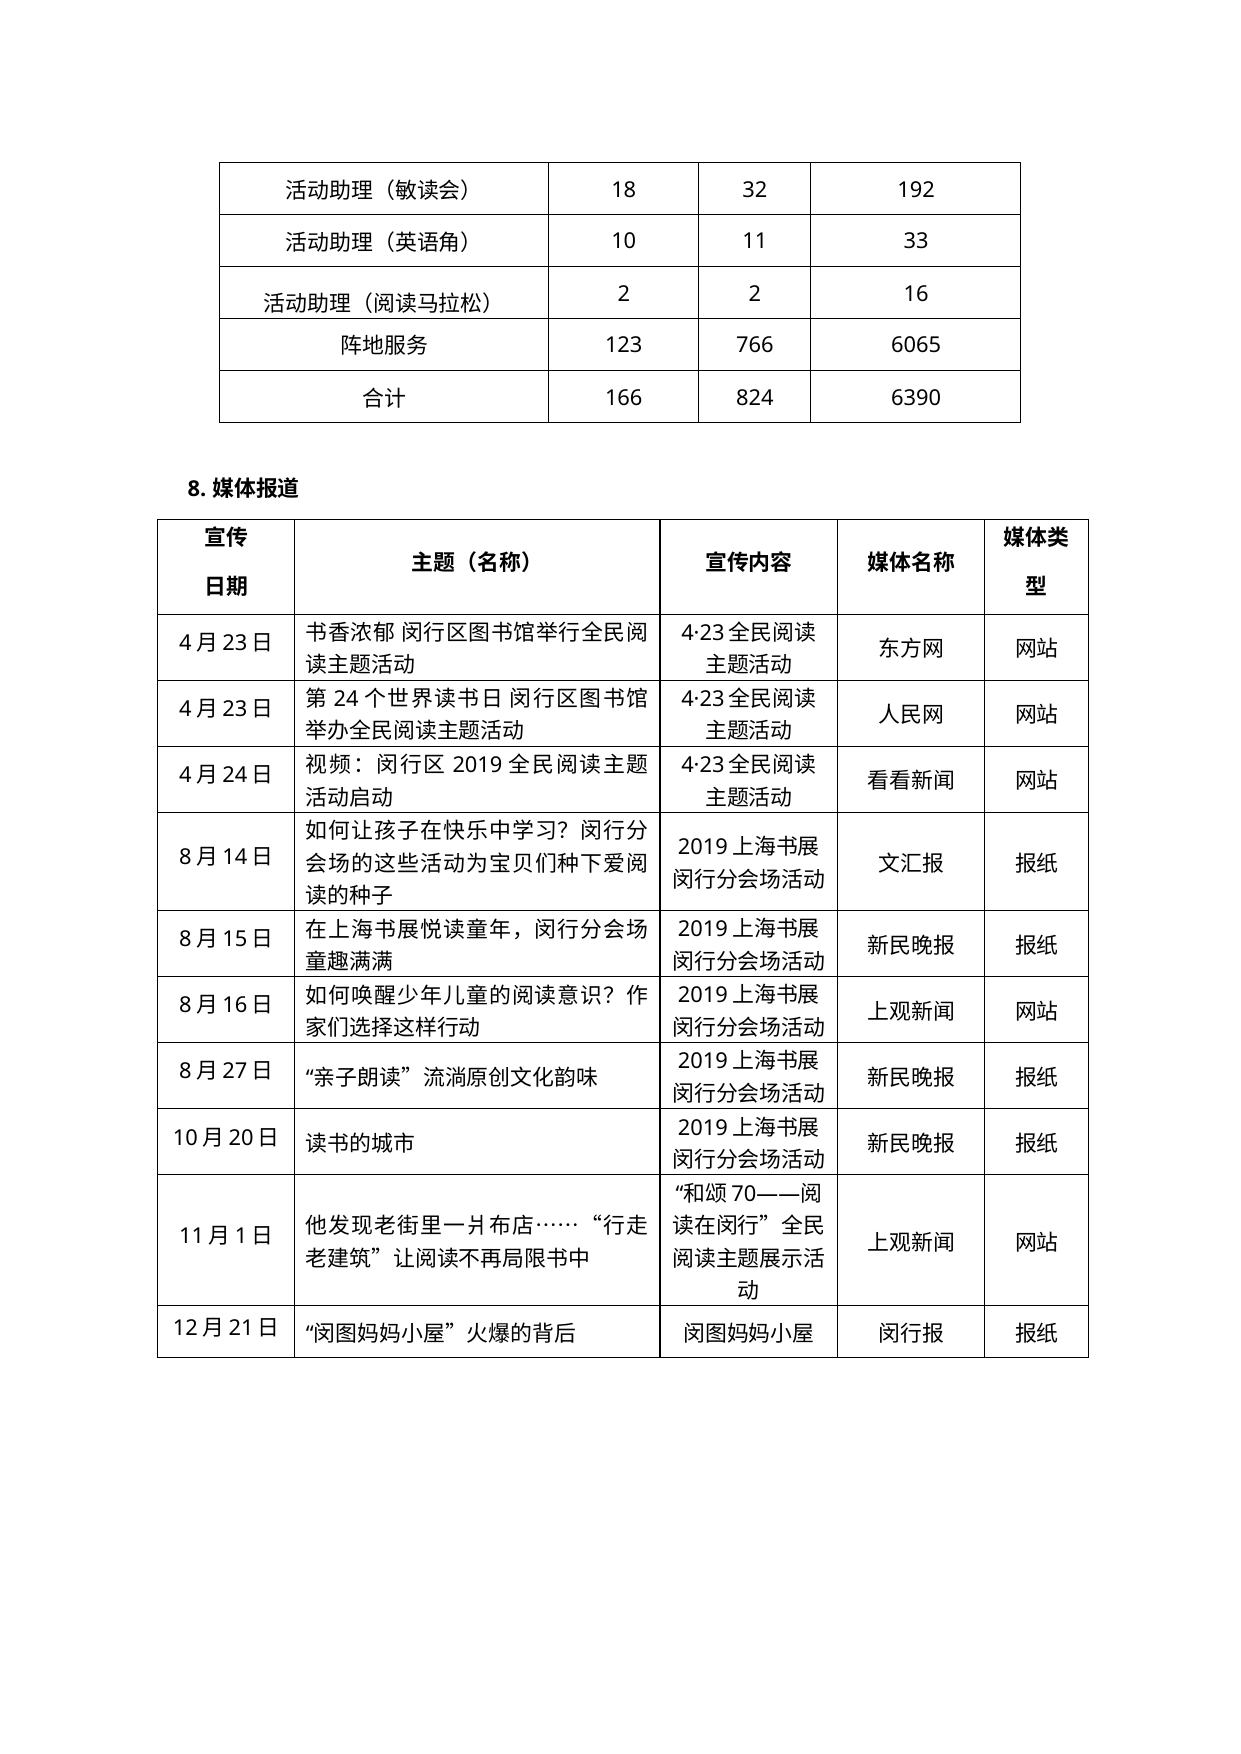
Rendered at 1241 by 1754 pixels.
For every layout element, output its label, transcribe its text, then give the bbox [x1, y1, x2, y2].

table_cell 报纸 [985, 911, 1088, 976]
table_cell 东方网 [838, 615, 984, 679]
table_cell 4月24日 [158, 747, 294, 812]
table_header 媒体名称 [838, 520, 984, 613]
table_cell 报纸 [985, 1306, 1088, 1357]
table_cell “和颂70——阅读在闵行”全民阅读主题展示活动 [661, 1175, 837, 1305]
table_cell 32 [699, 163, 810, 214]
table_cell 824 [699, 371, 810, 422]
table_header 主题（名称） [295, 520, 659, 613]
table_cell 6065 [811, 319, 1020, 370]
table_cell 闵行报 [838, 1306, 984, 1357]
table_cell 8月16日 [158, 977, 294, 1042]
table_cell 活动助理（英语角） [220, 215, 548, 266]
table_cell 2019上海书展闵行分会场活动 [661, 977, 837, 1042]
table_cell 新民晚报 [838, 911, 984, 976]
table_cell 活动助理（敏读会） [220, 163, 548, 214]
table_cell “闵图妈妈小屋”火爆的背后 [295, 1306, 659, 1357]
table_cell 2 [549, 267, 698, 318]
table_cell 33 [811, 215, 1020, 266]
table_cell 网站 [985, 1175, 1088, 1305]
table_cell 8月14日 [158, 813, 294, 910]
table_cell 上观新闻 [838, 977, 984, 1042]
table_cell 192 [811, 163, 1020, 214]
table_cell 2019上海书展闵行分会场活动 [661, 813, 837, 910]
table_cell 报纸 [985, 1109, 1088, 1174]
table_cell 活动助理（阅读马拉松） [220, 267, 548, 318]
table_cell 人民网 [838, 681, 984, 746]
table_cell 10 [549, 215, 698, 266]
table_cell 11 [699, 215, 810, 266]
table_cell 16 [811, 267, 1020, 318]
table_cell 报纸 [985, 813, 1088, 910]
table_cell 读书的城市 [295, 1109, 659, 1174]
text 8. 媒体报道 [187, 470, 1053, 503]
table_cell 11月1日 [158, 1175, 294, 1305]
table_cell 8月15日 [158, 911, 294, 976]
table_cell 阵地服务 [220, 319, 548, 370]
table_cell 新民晚报 [838, 1043, 984, 1108]
table_cell 2019上海书展闵行分会场活动 [661, 1043, 837, 1108]
table_cell 如何唤醒少年儿童的阅读意识？作家们选择这样行动 [295, 977, 659, 1042]
table_cell 4·23全民阅读主题活动 [661, 747, 837, 812]
table_cell 在上海书展悦读童年，闵行分会场童趣满满 [295, 911, 659, 976]
table_cell 看看新闻 [838, 747, 984, 812]
table_cell 网站 [985, 977, 1088, 1042]
table_cell “亲子朗读”流淌原创文化韵味 [295, 1043, 659, 1108]
table_cell 12月21日 [158, 1306, 294, 1357]
table_cell 书香浓郁 闵行区图书馆举行全民阅读主题活动 [295, 615, 659, 679]
table_cell 6390 [811, 371, 1020, 422]
table_cell 新民晚报 [838, 1109, 984, 1174]
table_cell 网站 [985, 615, 1088, 679]
table_header 媒体类型 [985, 520, 1088, 613]
table_cell 766 [699, 319, 810, 370]
table_header 宣传内容 [661, 520, 837, 613]
table_cell 4月23日 [158, 615, 294, 679]
table_cell 报纸 [985, 1043, 1088, 1108]
table_cell 网站 [985, 747, 1088, 812]
table_cell 文汇报 [838, 813, 984, 910]
table_cell 8月27日 [158, 1043, 294, 1108]
table_header 宣传 日期 [158, 520, 294, 613]
table_cell 4月23日 [158, 681, 294, 746]
table_cell 上观新闻 [838, 1175, 984, 1305]
table_cell 合计 [220, 371, 548, 422]
table_cell 166 [549, 371, 698, 422]
table_cell 2019上海书展闵行分会场活动 [661, 911, 837, 976]
table_cell 闵图妈妈小屋 [661, 1306, 837, 1357]
table_cell 4·23全民阅读主题活动 [661, 615, 837, 679]
table_cell 如何让孩子在快乐中学习？闵行分会场的这些活动为宝贝们种下爱阅读的种子 [295, 813, 659, 910]
table_cell 4·23全民阅读主题活动 [661, 681, 837, 746]
table_cell 2 [699, 267, 810, 318]
table_cell 他发现老街里一爿布店……“行走老建筑”让阅读不再局限书中 [295, 1175, 659, 1305]
table_cell 10月20日 [158, 1109, 294, 1174]
table_cell 第24个世界读书日 闵行区图书馆举办全民阅读主题活动 [295, 681, 659, 746]
table_cell 123 [549, 319, 698, 370]
table_cell 18 [549, 163, 698, 214]
table_cell 网站 [985, 681, 1088, 746]
table_cell 视频：闵行区2019全民阅读主题活动启动 [295, 747, 659, 812]
table_cell 2019上海书展闵行分会场活动 [661, 1109, 837, 1174]
